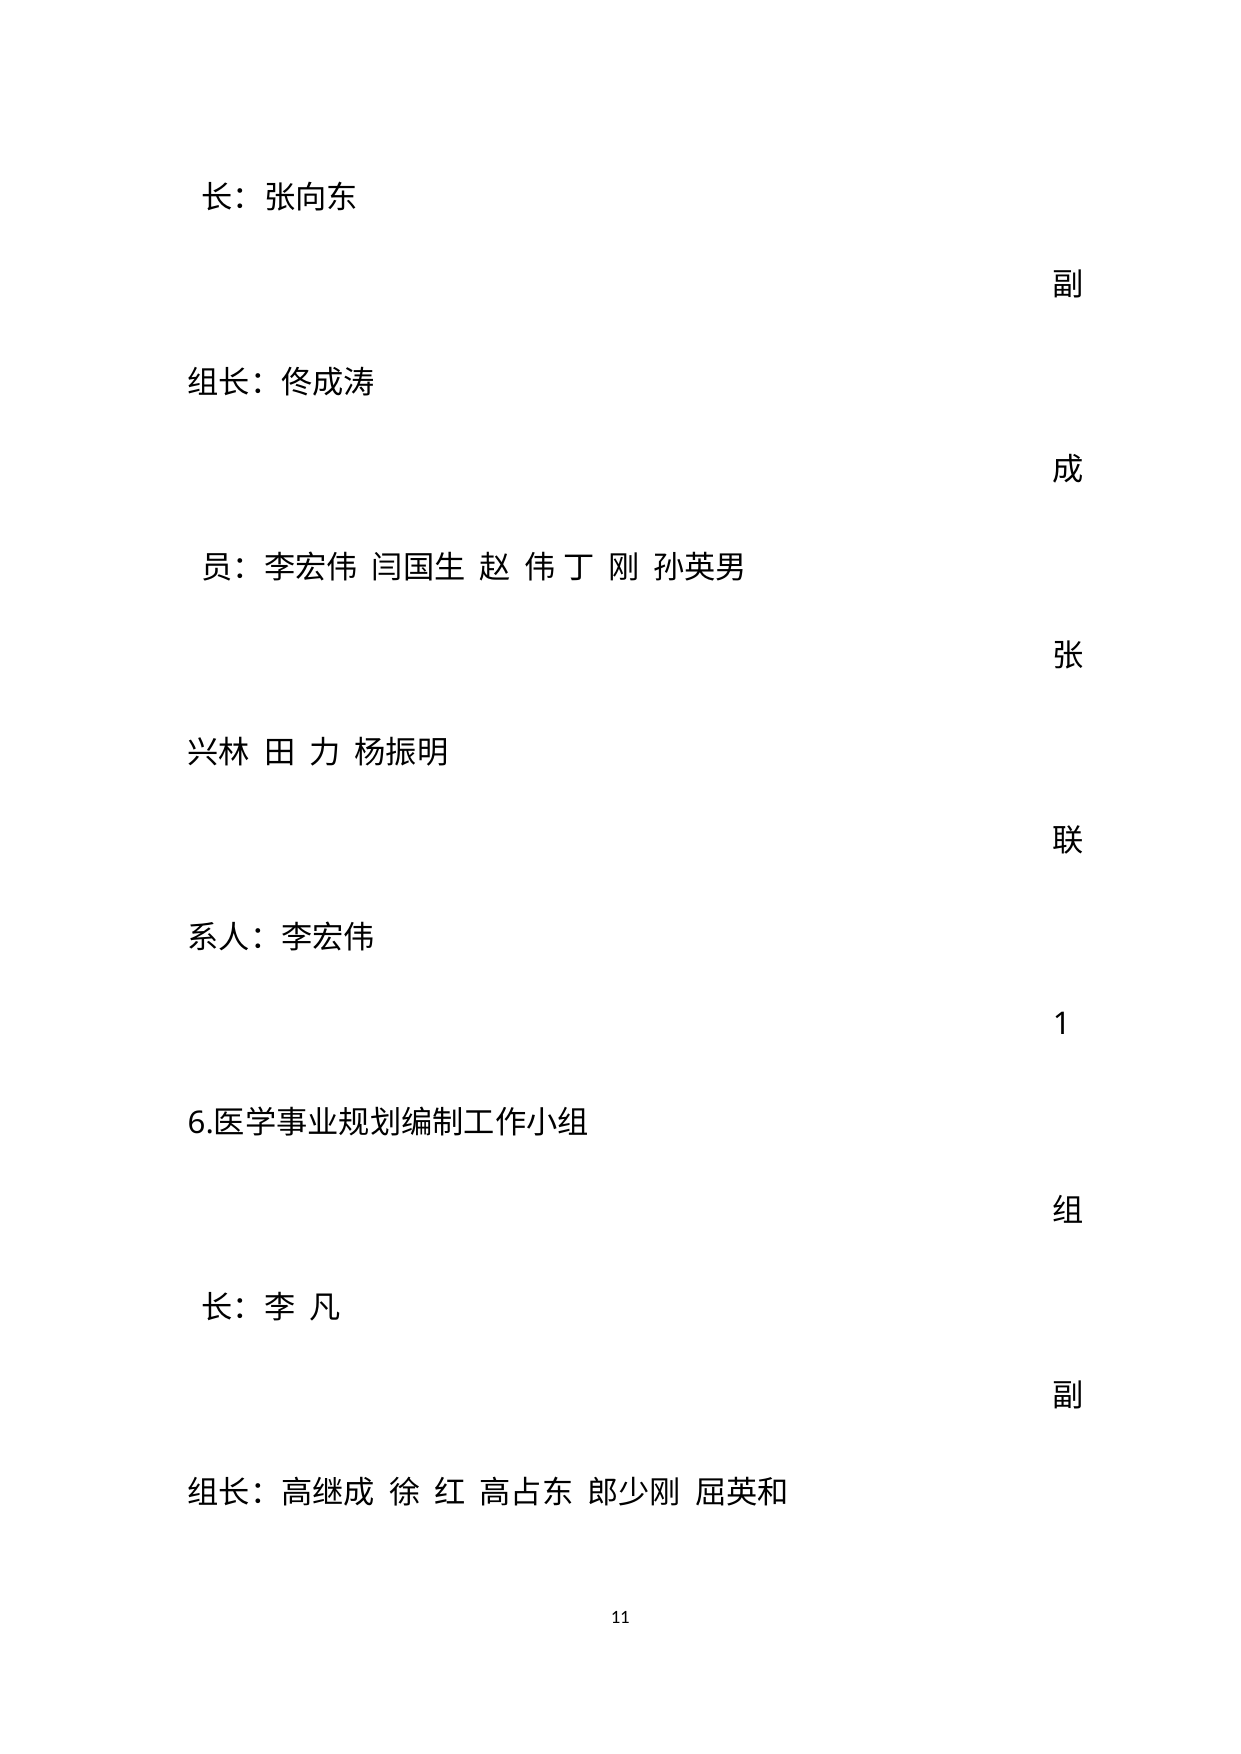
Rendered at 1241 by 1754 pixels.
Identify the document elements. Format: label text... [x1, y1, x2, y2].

text 联系人：李宏伟 [187, 805, 1053, 967]
text 成 员：李宏伟 闫国生 赵 伟 丁 刚 孙英男 [187, 435, 1053, 597]
text 组 长：李 凡 [187, 1175, 1053, 1338]
text 组 长：张向东 [187, 162, 1053, 227]
text 副组长：高继成 徐 红 高占东 郎少刚 屈英和 [187, 1360, 1053, 1523]
text 张兴林 田 力 杨振明 [187, 620, 1053, 782]
text 16.医学事业规划编制工作小组 [187, 990, 1053, 1152]
text 副组长：佟成涛 [187, 249, 1053, 412]
